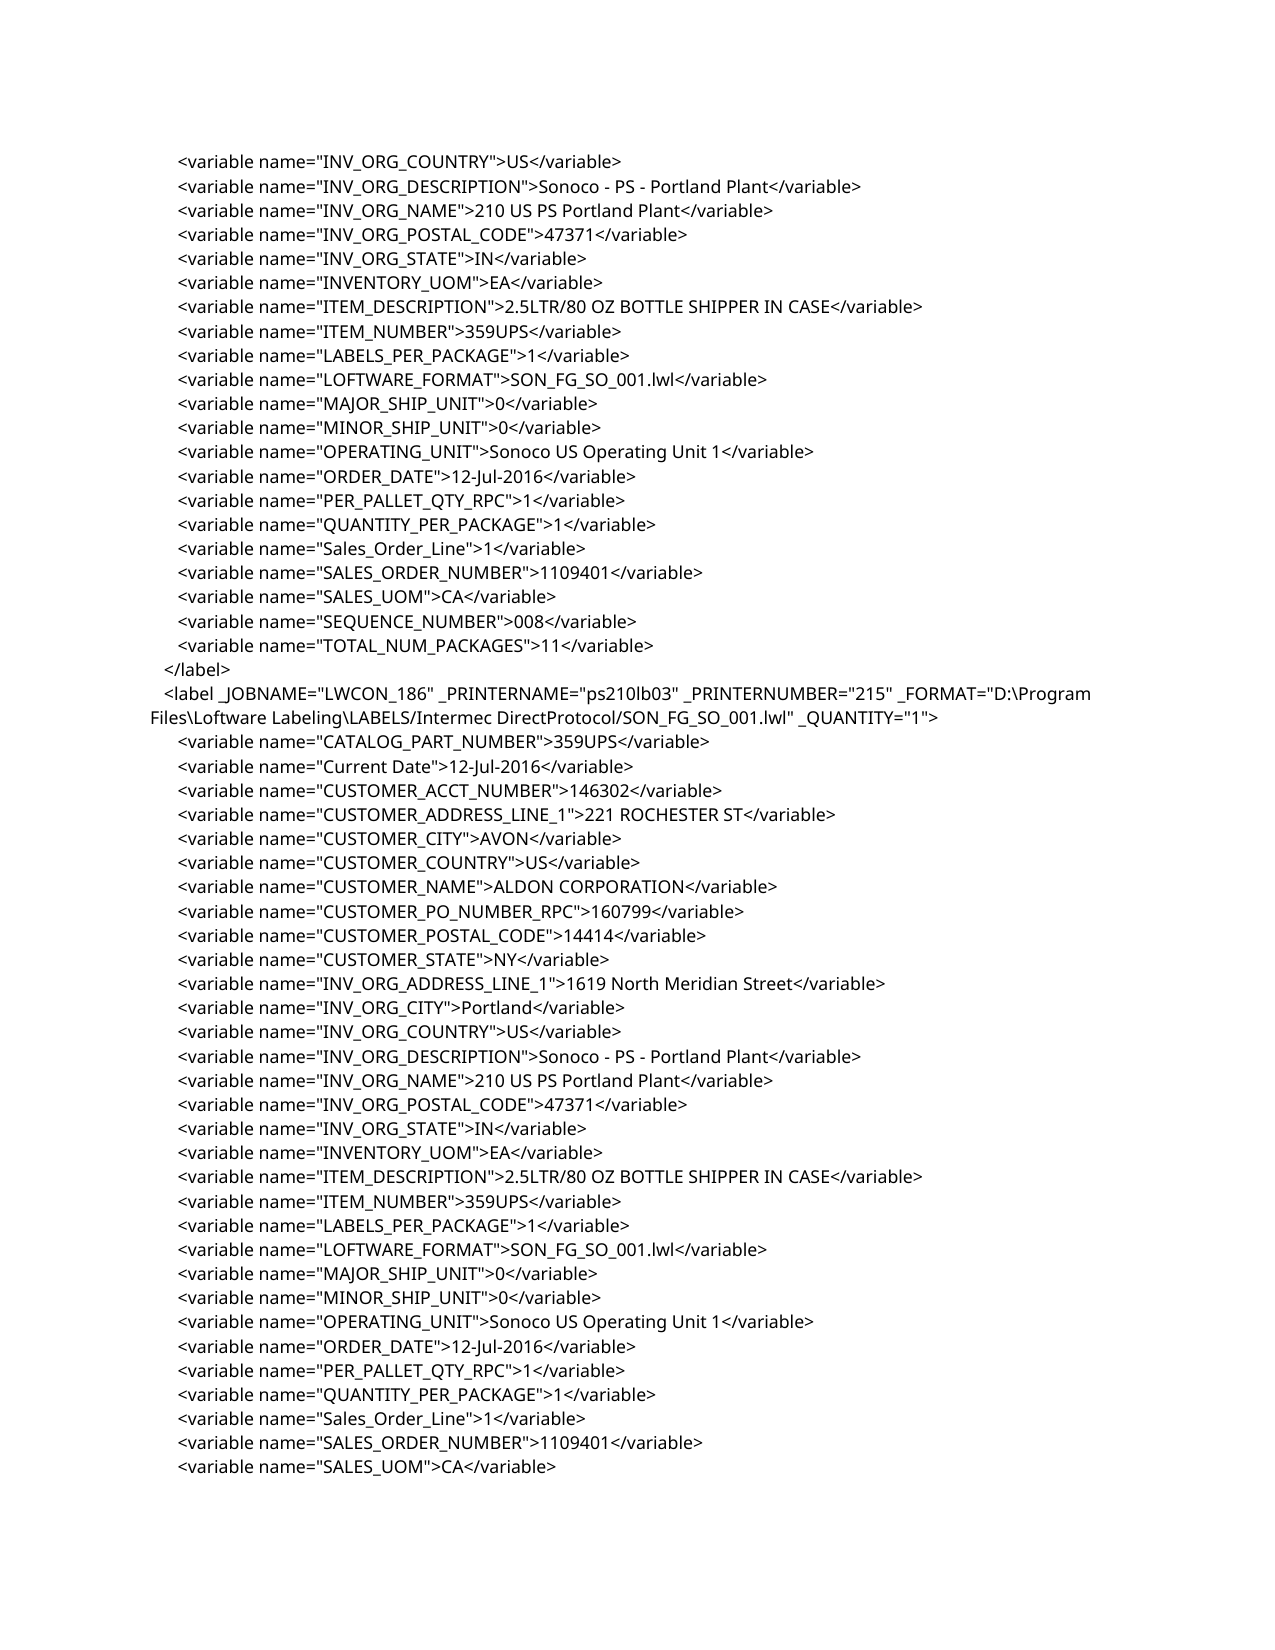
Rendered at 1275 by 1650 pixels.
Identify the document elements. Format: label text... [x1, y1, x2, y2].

text <variable name="LOFTWARE_FORMAT">SON_FG_SO_001.lwl</variable> [150, 1237, 1125, 1262]
text <variable name="INV_ORG_NAME">210 US PS Portland Plant</variable> [150, 1068, 1125, 1092]
text <variable name="CUSTOMER_ADDRESS_LINE_1">221 ROCHESTER ST</variable> [150, 802, 1125, 827]
text <variable name="SEQUENCE_NUMBER">008</variable> [150, 609, 1125, 633]
text <label _JOBNAME="LWCON_186" _PRINTERNAME="ps210lb03" _PRINTERNUMBER="215" _FORMAT="D:\Program Files\Loftware Labeling\LABELS/Intermec DirectProtocol/SON_FG_SO_001.lwl" _QUANTITY="1"> [150, 682, 1125, 730]
text <variable name="CATALOG_PART_NUMBER">359UPS</variable> [150, 730, 1125, 754]
text <variable name="INV_ORG_ADDRESS_LINE_1">1619 North Meridian Street</variable> [150, 972, 1125, 996]
text <variable name="INVENTORY_UOM">EA</variable> [150, 271, 1125, 295]
text <variable name="LOFTWARE_FORMAT">SON_FG_SO_001.lwl</variable> [150, 367, 1125, 392]
text <variable name="INV_ORG_COUNTRY">US</variable> [150, 1020, 1125, 1044]
text <variable name="OPERATING_UNIT">Sonoco US Operating Unit 1</variable> [150, 440, 1125, 464]
text <variable name="TOTAL_NUM_PACKAGES">11</variable> [150, 633, 1125, 657]
text <variable name="SALES_UOM">CA</variable> [150, 585, 1125, 609]
text <variable name="INV_ORG_COUNTRY">US</variable> [150, 150, 1125, 174]
text <variable name="LABELS_PER_PACKAGE">1</variable> [150, 343, 1125, 367]
text <variable name="CUSTOMER_ACCT_NUMBER">146302</variable> [150, 778, 1125, 802]
text <variable name="ORDER_DATE">12-Jul-2016</variable> [150, 464, 1125, 488]
text <variable name="INV_ORG_DESCRIPTION">Sonoco - PS - Portland Plant</variable> [150, 1044, 1125, 1068]
text <variable name="Sales_Order_Line">1</variable> [150, 1407, 1125, 1431]
text </label> [150, 657, 1125, 682]
text <variable name="Sales_Order_Line">1</variable> [150, 537, 1125, 561]
text <variable name="QUANTITY_PER_PACKAGE">1</variable> [150, 1382, 1125, 1407]
text <variable name="INV_ORG_POSTAL_CODE">47371</variable> [150, 222, 1125, 247]
text <variable name="INV_ORG_DESCRIPTION">Sonoco - PS - Portland Plant</variable> [150, 174, 1125, 198]
text <variable name="CUSTOMER_PO_NUMBER_RPC">160799</variable> [150, 899, 1125, 923]
text <variable name="MINOR_SHIP_UNIT">0</variable> [150, 1286, 1125, 1310]
text <variable name="CUSTOMER_NAME">ALDON CORPORATION</variable> [150, 875, 1125, 899]
text <variable name="INV_ORG_STATE">IN</variable> [150, 1117, 1125, 1141]
text <variable name="LABELS_PER_PACKAGE">1</variable> [150, 1213, 1125, 1237]
text <variable name="ITEM_NUMBER">359UPS</variable> [150, 319, 1125, 343]
text <variable name="PER_PALLET_QTY_RPC">1</variable> [150, 1358, 1125, 1382]
text <variable name="CUSTOMER_COUNTRY">US</variable> [150, 851, 1125, 875]
text <variable name="INV_ORG_STATE">IN</variable> [150, 247, 1125, 271]
text <variable name="ORDER_DATE">12-Jul-2016</variable> [150, 1334, 1125, 1358]
text <variable name="PER_PALLET_QTY_RPC">1</variable> [150, 488, 1125, 512]
text <variable name="ITEM_DESCRIPTION">2.5LTR/80 OZ BOTTLE SHIPPER IN CASE</variable> [150, 1165, 1125, 1189]
text <variable name="MAJOR_SHIP_UNIT">0</variable> [150, 392, 1125, 416]
text <variable name="MINOR_SHIP_UNIT">0</variable> [150, 416, 1125, 440]
text <variable name="Current Date">12-Jul-2016</variable> [150, 754, 1125, 778]
text <variable name="INV_ORG_NAME">210 US PS Portland Plant</variable> [150, 198, 1125, 222]
text <variable name="QUANTITY_PER_PACKAGE">1</variable> [150, 512, 1125, 537]
text <variable name="CUSTOMER_STATE">NY</variable> [150, 947, 1125, 972]
text <variable name="SALES_UOM">CA</variable> [150, 1455, 1125, 1479]
text <variable name="ITEM_NUMBER">359UPS</variable> [150, 1189, 1125, 1213]
text <variable name="ITEM_DESCRIPTION">2.5LTR/80 OZ BOTTLE SHIPPER IN CASE</variable> [150, 295, 1125, 319]
text <variable name="SALES_ORDER_NUMBER">1109401</variable> [150, 1431, 1125, 1455]
text <variable name="CUSTOMER_POSTAL_CODE">14414</variable> [150, 923, 1125, 947]
text <variable name="OPERATING_UNIT">Sonoco US Operating Unit 1</variable> [150, 1310, 1125, 1334]
text <variable name="SALES_ORDER_NUMBER">1109401</variable> [150, 561, 1125, 585]
text <variable name="INV_ORG_CITY">Portland</variable> [150, 996, 1125, 1020]
text <variable name="MAJOR_SHIP_UNIT">0</variable> [150, 1262, 1125, 1286]
text <variable name="INVENTORY_UOM">EA</variable> [150, 1141, 1125, 1165]
text <variable name="CUSTOMER_CITY">AVON</variable> [150, 827, 1125, 851]
text <variable name="INV_ORG_POSTAL_CODE">47371</variable> [150, 1092, 1125, 1117]
